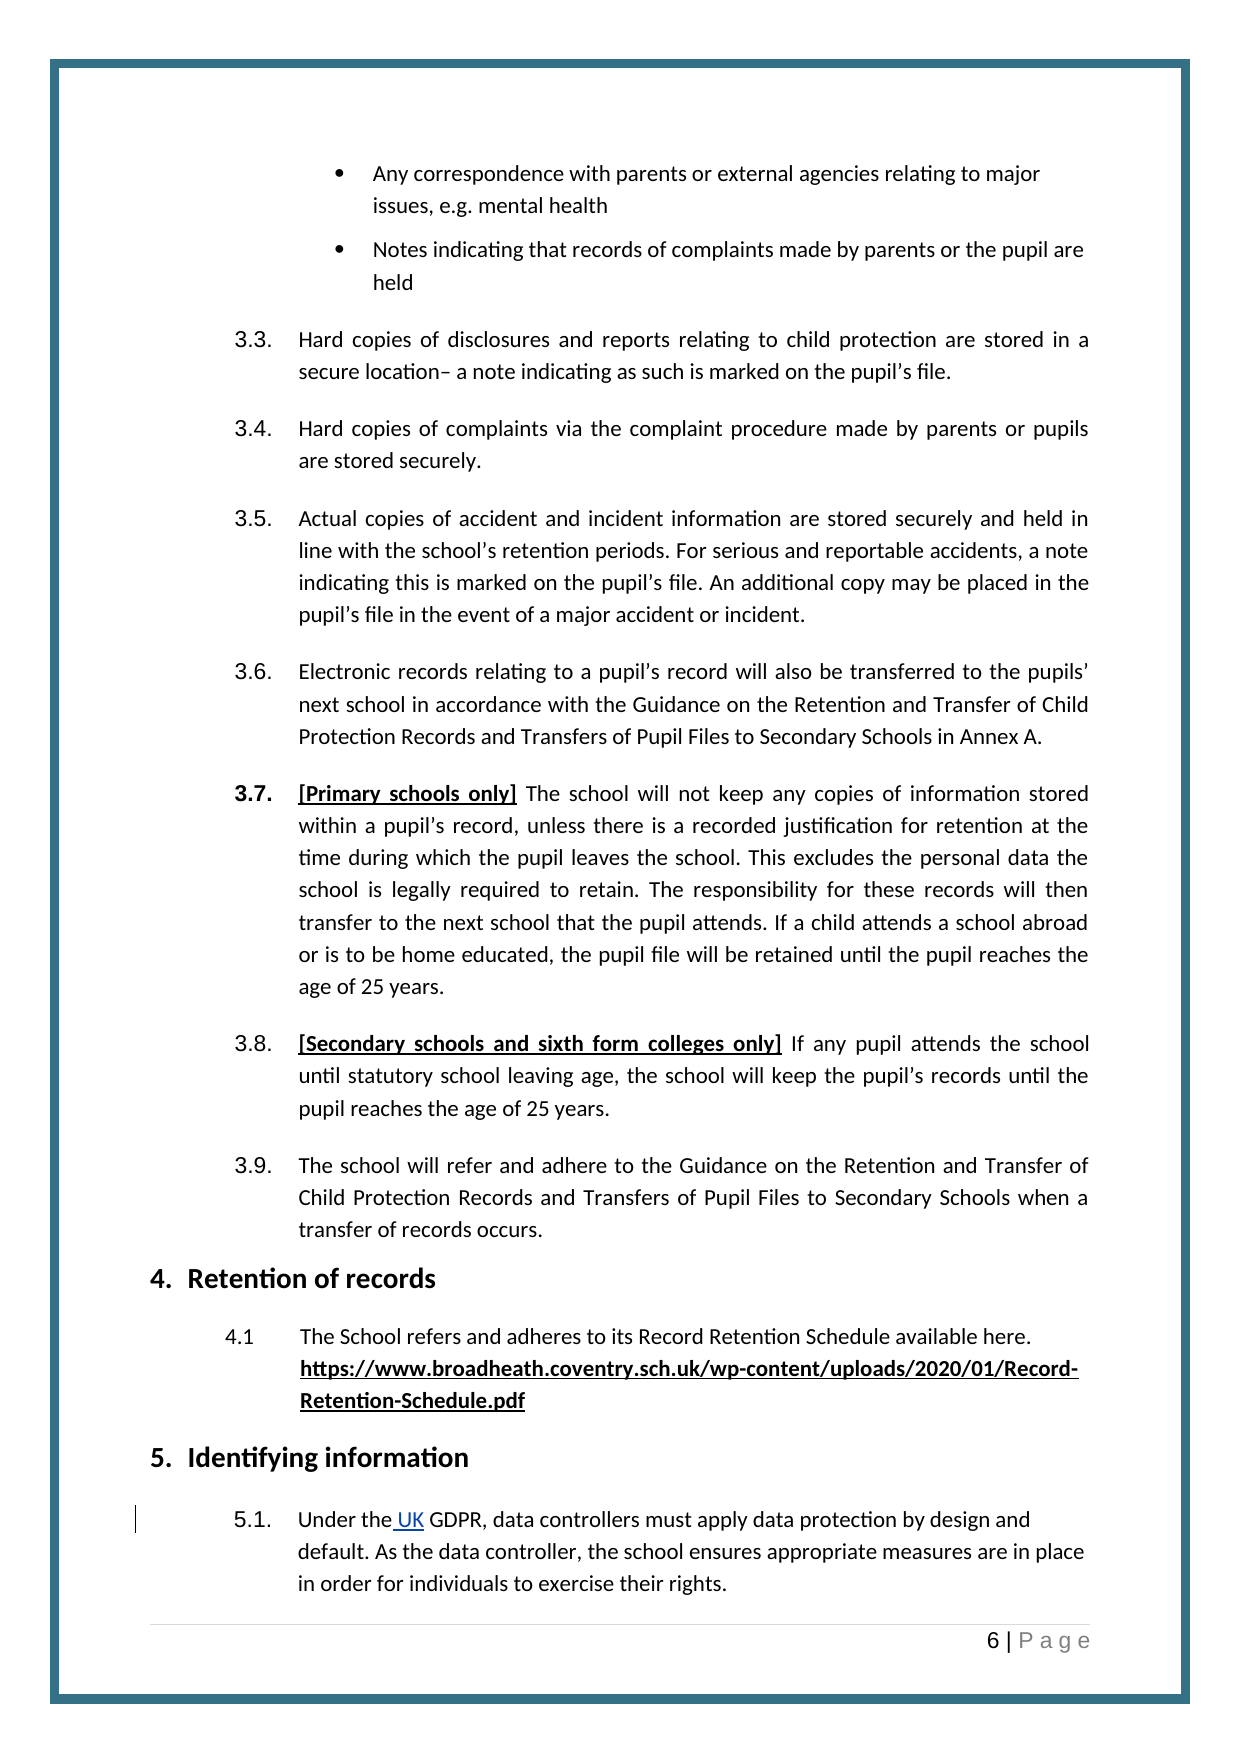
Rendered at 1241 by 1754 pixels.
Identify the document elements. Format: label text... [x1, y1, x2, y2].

text Hard copies of disclosures and reports relating to child protection are stored in a secure location– a note indicating as such is marked on the pupil’s file. [253, 325, 1090, 385]
text Any correspondence with parents or external agencies relating to major issues, e.g. mental health [335, 159, 1090, 219]
text Hard copies of complaints via the complaint procedure made by parents or pupils are stored securely. [253, 414, 1090, 474]
text 4.1 The School refers and adheres to its Record Retention Schedule available here. https://www.broadheath.coventry.sch.uk/wp-content/uploads/2020/01/Record-Retention-Schedule.pdf [225, 1322, 1090, 1414]
text Under the GDPR, data controllers must apply data protection by design and default. As the data controller, the school ensures appropriate measures are in place in order for individuals to exercise their rights. [253, 1505, 1090, 1597]
subtitle Retention of records [150, 1260, 1090, 1296]
text [Secondary schools and sixth form colleges only] If any pupil attends the school until statutory school leaving age, the school will keep the pupil’s records until the pupil reaches the age of 25 years. [253, 1029, 1090, 1122]
text Electronic records relating to a pupil’s record will also be transferred to the pupils’ next school in accordance with the Guidance on the Retention and Transfer of Child Protection Records and Transfers of Pupil Files to Secondary Schools in Annex A. [253, 657, 1090, 750]
text The school will refer and adhere to the Guidance on the Retention and Transfer of Child Protection Records and Transfers of Pupil Files to Secondary Schools when a transfer of records occurs. [253, 1151, 1090, 1243]
text Notes indicating that records of complaints made by parents or the pupil are held [335, 236, 1090, 296]
text [Primary schools only] The school will not keep any copies of information stored within a pupil’s record, unless there is a recorded justification for retention at the time during which the pupil leaves the school. This excludes the personal data the school is legally required to retain. The responsibility for these records will then transfer to the next school that the pupil attends. If a child attends a school abroad or is to be home educated, the pupil file will be retained until the pupil reaches the age of 25 years. [253, 779, 1090, 1000]
text Actual copies of accident and incident information are stored securely and held in line with the school’s retention periods. For serious and reportable accidents, a note indicating this is marked on the pupil’s file. An additional copy may be placed in the pupil’s file in the event of a major accident or incident. [253, 504, 1090, 628]
subtitle Identifying information [150, 1439, 1090, 1475]
